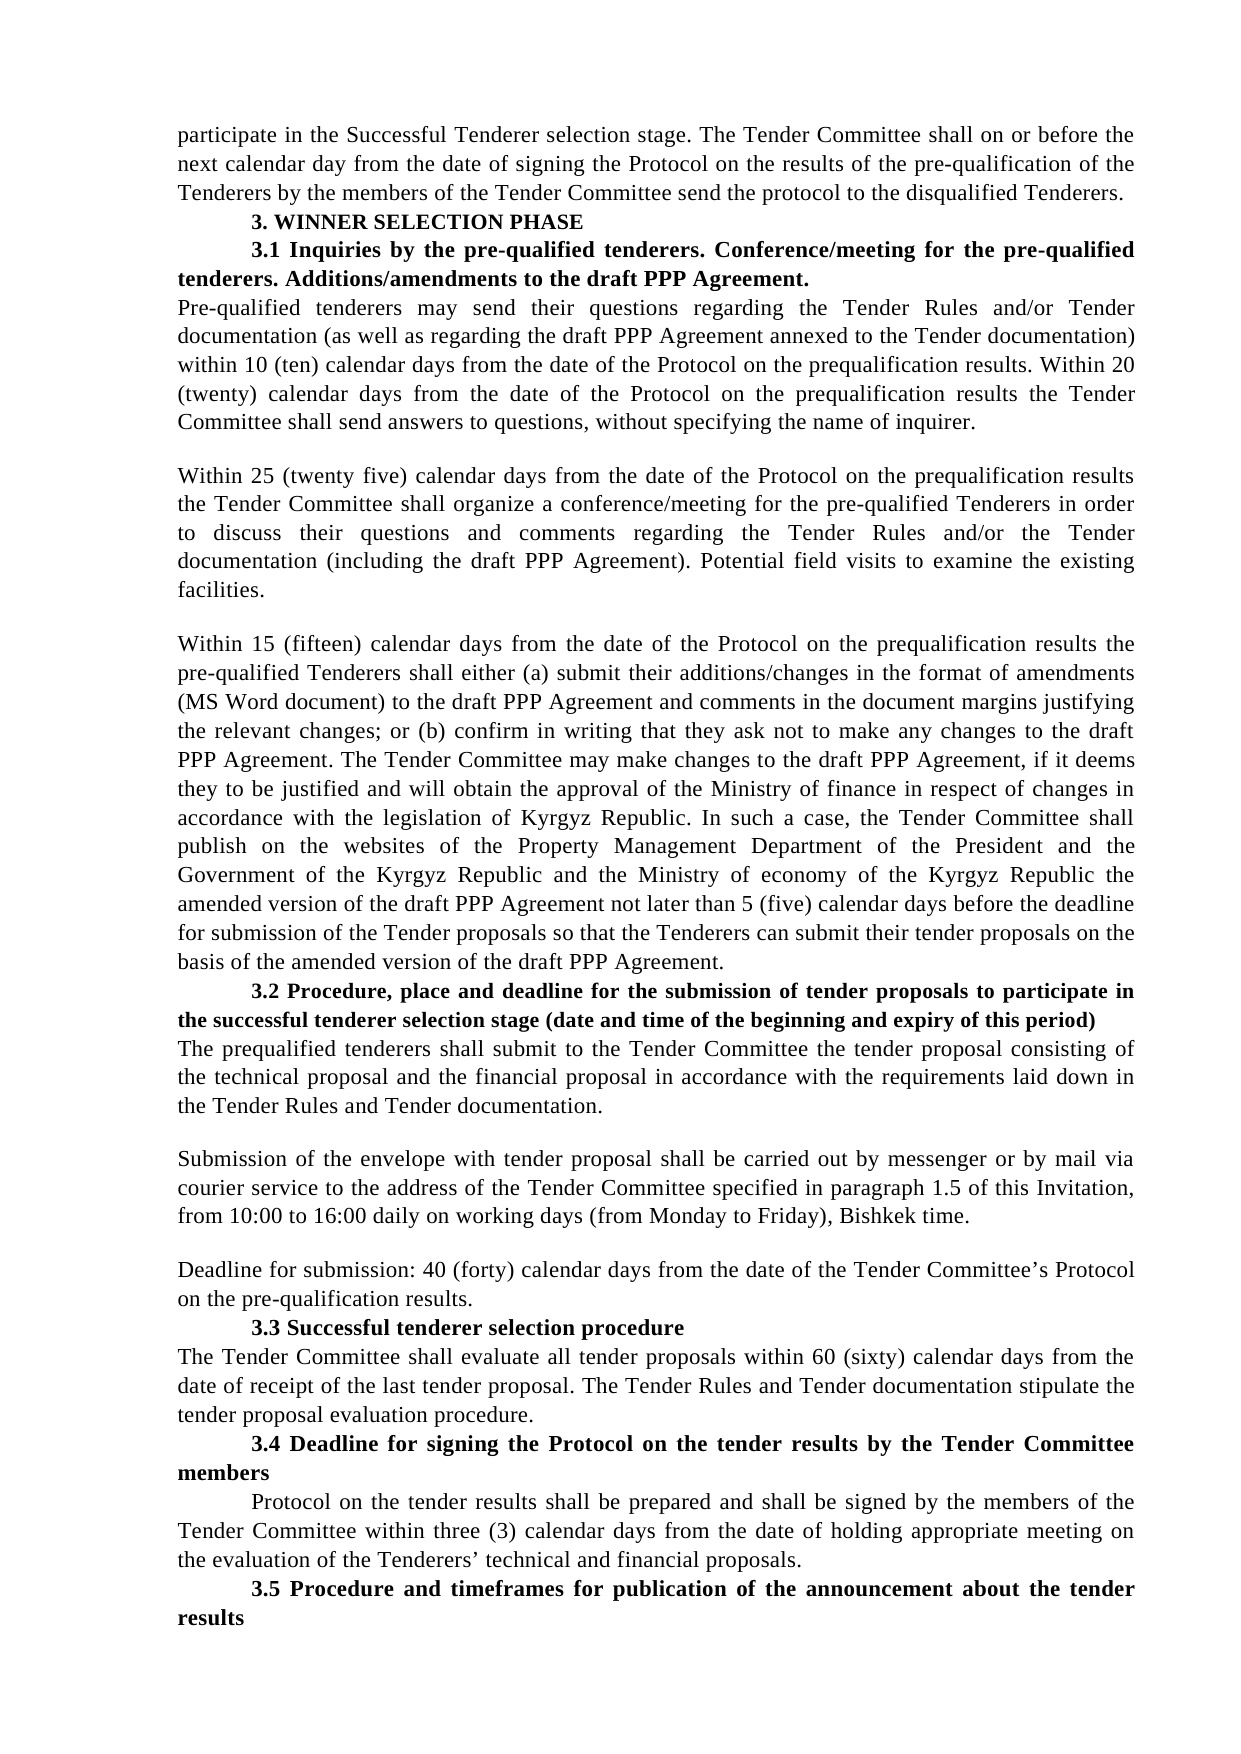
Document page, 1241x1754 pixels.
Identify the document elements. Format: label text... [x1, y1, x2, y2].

text Deadline for submission: 40 (forty) calendar days from the date of the Tender Committee’s Protocol on the pre-qualification results. [177, 1254, 1137, 1312]
text Within 25 (twenty five) calendar days from the date of the Protocol on the prequalification results the Tender Committee shall organize a conference/meeting for the pre-qualified Tenderers in order to discuss their questions and comments regarding the Tender Rules and/or the Tender documentation (including the draft PPP Agreement). Potential field visits to examine the existing facilities. [177, 459, 1137, 602]
text Protocol on the tender results shall be prepared and shall be signed by the members of the Tender Committee within three (3) calendar days from the date of holding appropriate meeting on the evaluation of the Tenderers’ technical and financial proposals. [177, 1486, 1137, 1572]
text Submission of the envelope with tender proposal shall be carried out by messenger or by mail via courier service to the address of the Tender Committee specified in paragraph 1.5 of this Invitation, from 10:00 to 16:00 daily on working days (from Monday to Friday), Bishkek time. [177, 1143, 1137, 1229]
text 3.1 Inquiries by the pre-qualified tenderers. Conference/meeting for the pre-qualified tenderers. Additions/amendments to the draft PPP Agreement. [177, 234, 1137, 292]
text The Tender Committee shall evaluate all tender proposals within 60 (sixty) calendar days from the date of receipt of the last tender proposal. The Tender Rules and Tender documentation stipulate the tender proposal evaluation procedure. [177, 1341, 1137, 1428]
text 3. WINNER SELECTION PHASE [177, 205, 1137, 234]
text 3.4 Deadline for signing the Protocol on the tender results by the Tender Committee members [177, 1428, 1137, 1486]
text 3.3 Successful tenderer selection procedure [177, 1312, 1137, 1341]
text Within 15 (fifteen) calendar days from the date of the Protocol on the prequalification results the pre-qualified Tenderers shall either (a) submit their additions/changes in the format of amendments (MS Word document) to the draft PPP Agreement and comments in the document margins justifying the relevant changes; or (b) confirm in writing that they ask not to make any changes to the draft PPP Agreement. The Tender Committee may make changes to the draft PPP Agreement, if it deems they to be justified and will obtain the approval of the Ministry of finance in respect of changes in accordance with the legislation of Kyrgyz Republic. In such a case, the Tender Committee shall publish on the websites of the Property Management Department of the President and the Government of the Kyrgyz Republic and the Ministry of economy of the Kyrgyz Republic the amended version of the draft PPP Agreement not later than 5 (five) calendar days before the deadline for submission of the Tender proposals so that the Tenderers can submit their tender proposals on the basis of the amended version of the draft PPP Agreement. [177, 627, 1137, 975]
text 3.2 Procedure, place and deadline for the submission of tender proposals to participate in the successful tenderer selection stage (date and time of the beginning and expiry of this period) [177, 975, 1137, 1033]
text 3.5 Procedure and timeframes for publication of the announcement about the tender results [177, 1572, 1137, 1630]
text Pre-qualified tenderers may send their questions regarding the Tender Rules and/or Tender documentation (as well as regarding the draft PPP Agreement annexed to the Tender documentation) within 10 (ten) calendar days from the date of the Protocol on the prequalification results. Within 20 (twenty) calendar days from the date of the Protocol on the prequalification results the Tender Committee shall send answers to questions, without specifying the name of inquirer. [177, 292, 1137, 434]
text The prequalified tenderers shall submit to the Tender Committee the tender proposal consisting of the technical proposal and the financial proposal in accordance with the requirements laid down in the Tender Rules and Tender documentation. [177, 1033, 1137, 1118]
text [177, 118, 1137, 205]
